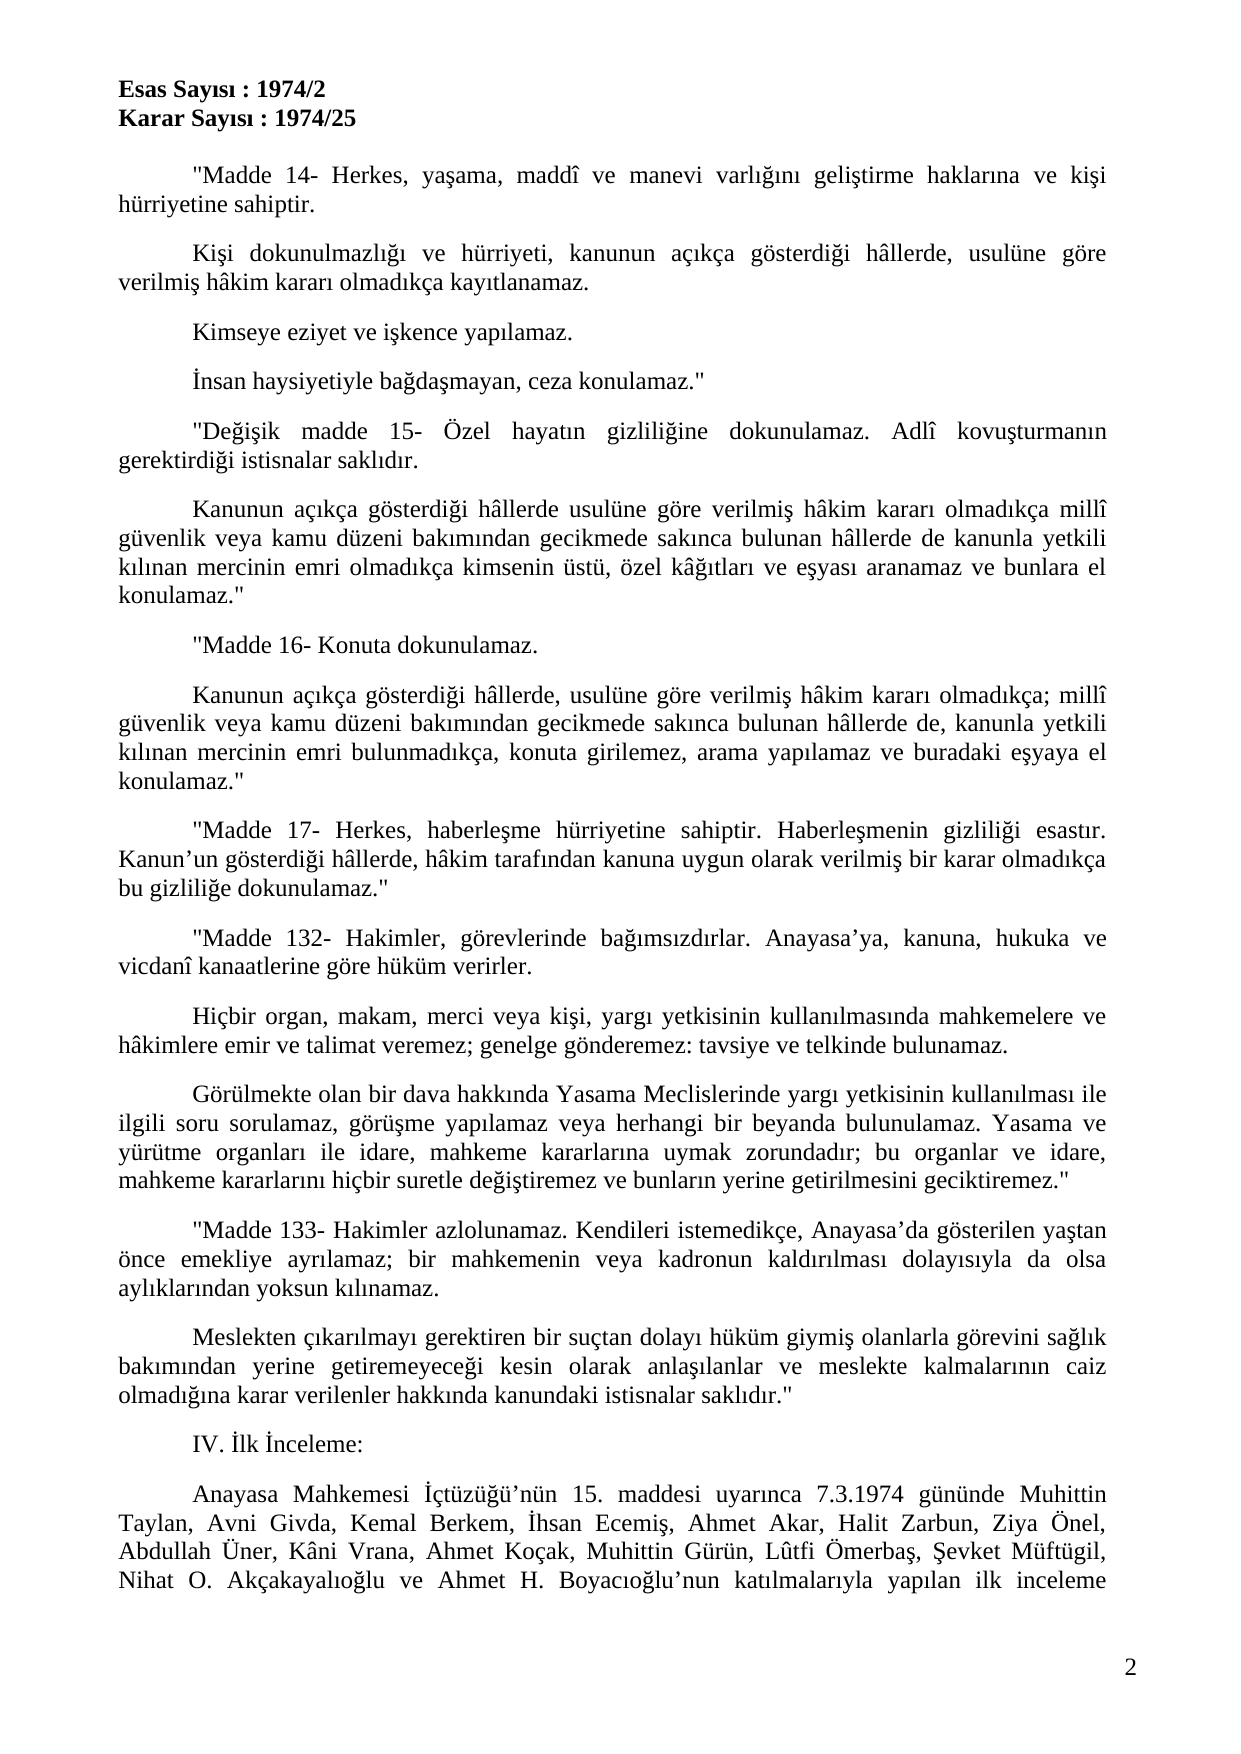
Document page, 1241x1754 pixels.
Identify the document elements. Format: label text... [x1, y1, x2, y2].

text Hiçbir organ, makam, merci veya kişi, yargı yetkisinin kullanılmasında mahkemelere ve hâkimlere emir ve talimat veremez; genelge gönderemez: tavsiye ve telkinde bulunamaz. [118, 1001, 1107, 1058]
text "Madde 16- Konuta dokunulamaz. [118, 630, 1107, 659]
text "Madde 132- Hakimler, görevlerinde bağımsızdırlar. Anayasa’ya, kanuna, hukuka ve vicdanî kanaatlerine göre hüküm verirler. [118, 923, 1107, 980]
text Görülmekte olan bir dava hakkında Yasama Meclislerinde yargı yetkisinin kullanılması ile ilgili soru sorulamaz, görüşme yapılamaz veya herhangi bir beyanda bulunulamaz. Yasama ve yürütme organları ile idare, mahkeme kararlarına uymak zorundadır; bu organlar ve idare, mahkeme kararlarını hiçbir suretle değiştiremez ve bunların yerine getirilmesini geciktiremez." [118, 1079, 1107, 1194]
text Kanunun açıkça gösterdiği hâllerde, usulüne göre verilmiş hâkim kararı olmadıkça; millî güvenlik veya kamu düzeni bakımından gecikmede sakınca bulunan hâllerde de, kanunla yetkili kılınan mercinin emri bulunmadıkça, konuta girilemez, arama yapılamaz ve buradaki eşyaya el konulamaz." [118, 680, 1107, 795]
text "Değişik madde 15- Özel hayatın gizliliğine dokunulamaz. Adlî kovuşturmanın gerektirdiği istisnalar saklıdır. [118, 416, 1107, 473]
text "Madde 133- Hakimler azlolunamaz. Kendileri istemedikçe, Anayasa’da gösterilen yaştan önce emekliye ayrılamaz; bir mahkemenin veya kadronun kaldırılması dolayısıyla da olsa aylıklarından yoksun kılınamaz. [118, 1215, 1107, 1301]
text "Madde 17- Herkes, haberleşme hürriyetine sahiptir. Haberleşmenin gizliliği esastır. Kanun’un gösterdiği hâllerde, hâkim tarafından kanuna uygun olarak verilmiş bir karar olmadıkça bu gizliliğe dokunulamaz." [118, 816, 1107, 902]
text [118, 1479, 1107, 1594]
text IV. İlk İnceleme: [118, 1429, 1107, 1458]
text "Madde 14- Herkes, yaşama, maddî ve manevi varlığını geliştirme haklarına ve kişi hürriyetine sahiptir. [118, 160, 1107, 218]
text Meslekten çıkarılmayı gerektiren bir suçtan dolayı hüküm giymiş olanlarla görevini sağlık bakımından yerine getiremeyeceği kesin olarak anlaşılanlar ve meslekte kalmalarının caiz olmadığına karar verilenler hakkında kanundaki istisnalar saklıdır." [118, 1322, 1107, 1408]
text Kişi dokunulmazlığı ve hürriyeti, kanunun açıkça gösterdiği hâllerde, usulüne göre verilmiş hâkim kararı olmadıkça kayıtlanamaz. [118, 238, 1107, 296]
text İnsan haysiyetiyle bağdaşmayan, ceza konulamaz." [118, 366, 1107, 395]
text Kanunun açıkça gösterdiği hâllerde usulüne göre verilmiş hâkim kararı olmadıkça millî güvenlik veya kamu düzeni bakımından gecikmede sakınca bulunan hâllerde de kanunla yetkili kılınan mercinin emri olmadıkça kimsenin üstü, özel kâğıtları ve eşyası aranamaz ve bunlara el konulamaz." [118, 494, 1107, 609]
text Kimseye eziyet ve işkence yapılamaz. [118, 317, 1107, 346]
